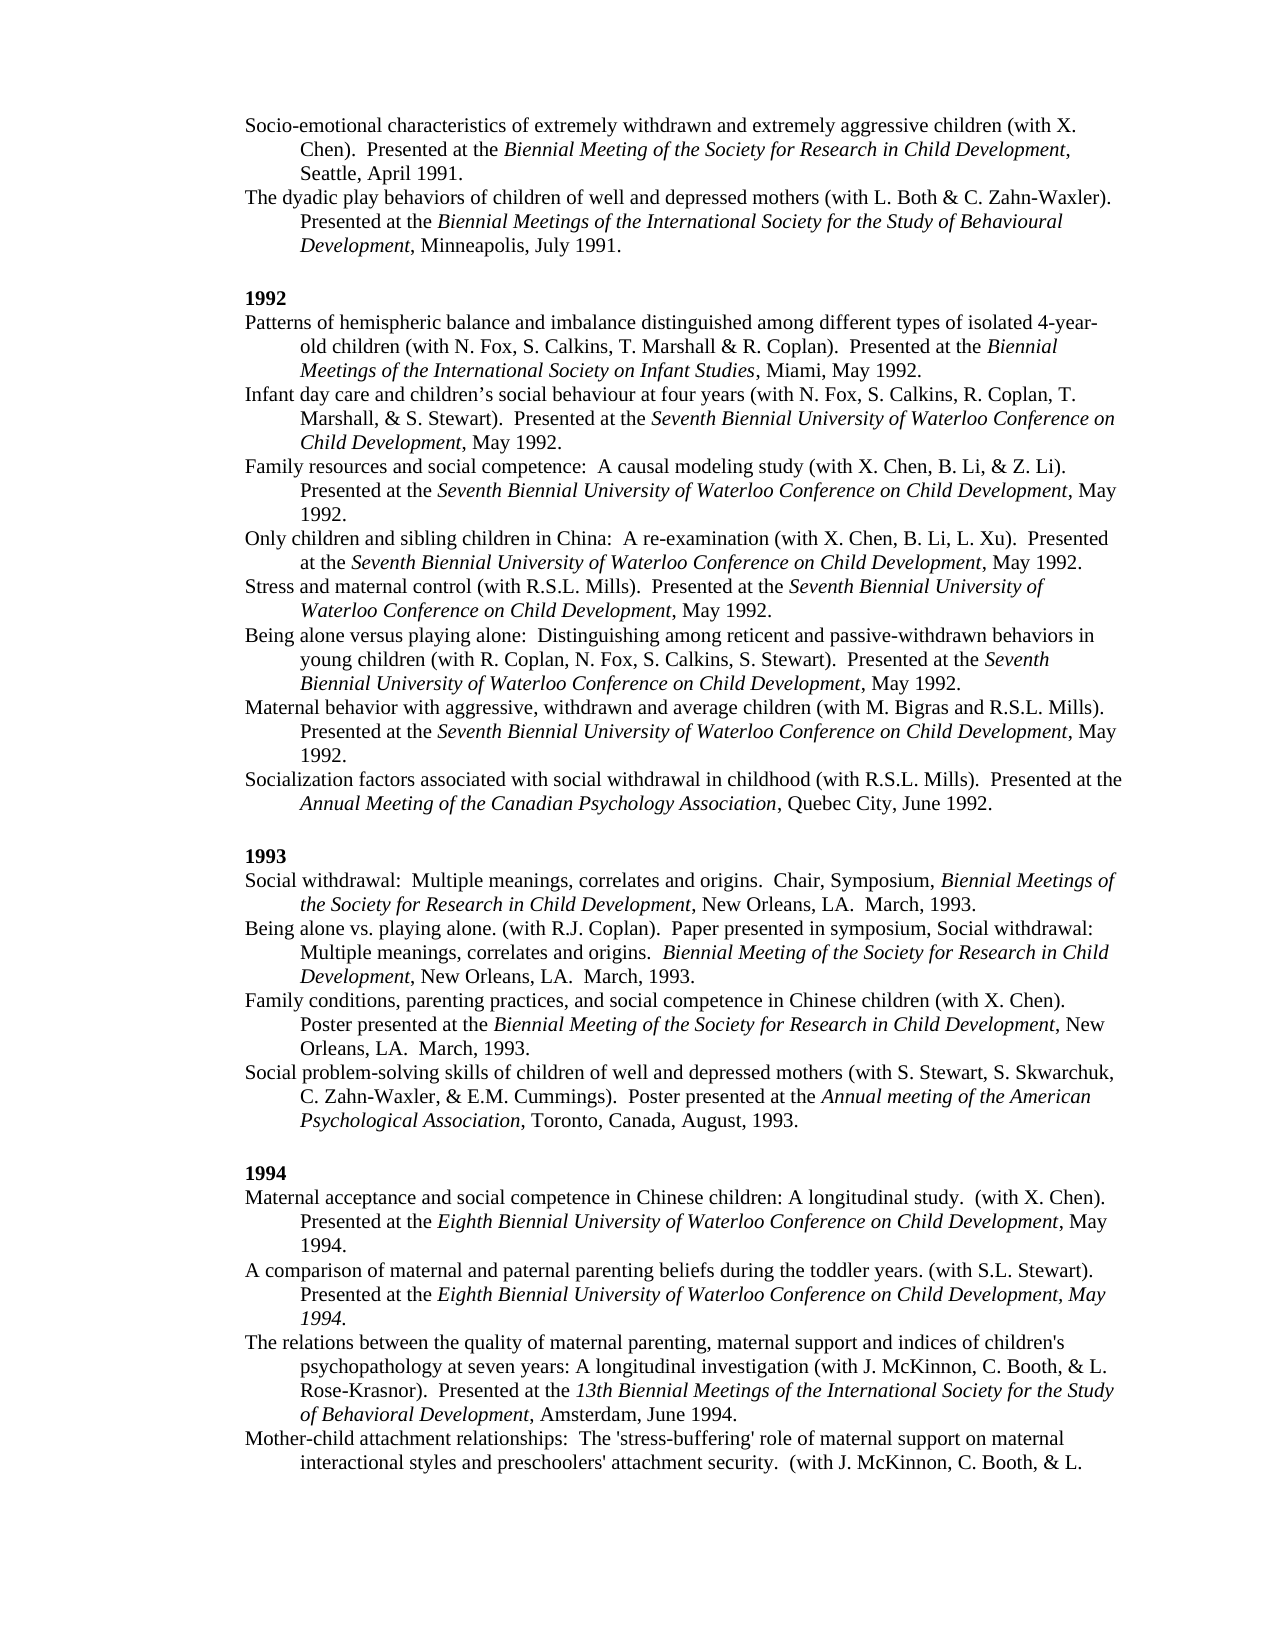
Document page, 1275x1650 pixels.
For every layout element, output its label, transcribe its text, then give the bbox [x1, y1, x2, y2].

text Family conditions, parenting practices, and social competence in Chinese children (with X. Chen). Poster presented at the Biennial Meeting of the Society for Research in Child Development, March, 1993. [150, 988, 1125, 1060]
text Patterns of hemispheric balance and imbalance distinguished among different types of isolated 4-year-old children (with N. Fox, S. Calkins, T. Marshall & R. Coplan). Presented at the Biennial Meetings of the International Society on Infant Studies, , May 1992. [150, 310, 1125, 382]
text Being alone vs. playing alone. (with R.J. Coplan). Paper presented in symposium, Social withdrawal: Multiple meanings, correlates and origins. Biennial Meeting of the Society for Research in Child Development, March, 1993. [150, 916, 1125, 988]
text The relations between the quality of maternal parenting, maternal support and indices of children's psychopathology at seven years: A longitudinal investigation (with J. McKinnon, C. Booth, & L. Rose-Krasnor). Presented at the 13th Biennial Meetings of the International Society for the Study of Behavioral Development, , June 1994. [150, 1330, 1125, 1426]
text 1994 [150, 1161, 1125, 1185]
text Social problem-solving skills of children of well and depressed mothers (with S. Stewart, , C. Zahn-Waxler, & E.M. Cummings). Poster presented at the Annual meeting of the American Psychological Association, , August, 1993. [150, 1060, 1125, 1132]
text Maternal acceptance and social competence in Chinese children: A longitudinal study. (with X. Chen). Presented at the of Conference on Child Development, May 1994. [150, 1185, 1125, 1257]
text A comparison of maternal and paternal parenting beliefs during the toddler years. (with S.L. Stewart). Presented at the of Conference on Child Development, May 1994. [150, 1257, 1125, 1330]
text 1993 [150, 844, 1125, 868]
text Maternal behavior with aggressive, withdrawn and average children (with M. Bigras and R.S.L. Mills). Presented at the of Conference on Child Development, May 1992. [150, 695, 1125, 767]
text 1992 [150, 286, 1125, 310]
text Socio-emotional characteristics of extremely withdrawn and extremely aggressive children (with X. Chen). Presented at the Biennial Meeting of the Society for Research in Child Development, , April 1991. [150, 112, 1125, 185]
text Stress and maternal control (with R.S.L. Mills). Presented at the of Conference on Child Development, May 1992. [150, 574, 1125, 622]
text Only children and sibling children in : A re-examination (with X. Chen, B. Li, L. Xu). Presented at the of Conference on Child Development, May 1992. [150, 526, 1125, 574]
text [150, 1426, 1125, 1474]
text Socialization factors associated with social withdrawal in childhood (with R.S.L. Mills). Presented at the Annual Meeting of the Canadian Psychology Association, , June 1992. [150, 767, 1125, 815]
text Being alone versus playing alone: Distinguishing among reticent and passive-withdrawn behaviors in young children (with R. Coplan, N. Fox, S. Calkins, S. Stewart). Presented at the of Conference on Child Development, May 1992. [150, 622, 1125, 695]
text Infant day care and children’s social behaviour at four years (with N. Fox, S. Calkins, R. Coplan, T. Marshall, & S. Stewart). Presented at the of Conference on Child Development, May 1992. [150, 382, 1125, 454]
text The dyadic play behaviors of children of well and depressed mothers (with L. Both & C. Zahn-Waxler). Presented at the Biennial Meetings of the International Society for the Study of Behavioural Development, , July 1991. [150, 185, 1125, 257]
text Social withdrawal: Multiple meanings, correlates and origins. Chair, Symposium, Biennial Meetings of the Society for Research in Child Development, March, 1993. [150, 868, 1125, 916]
text Family resources and social competence: A causal modeling study (with X. Chen, B. Li, & Z. Li). Presented at the of Conference on Child Development, May 1992. [150, 454, 1125, 526]
